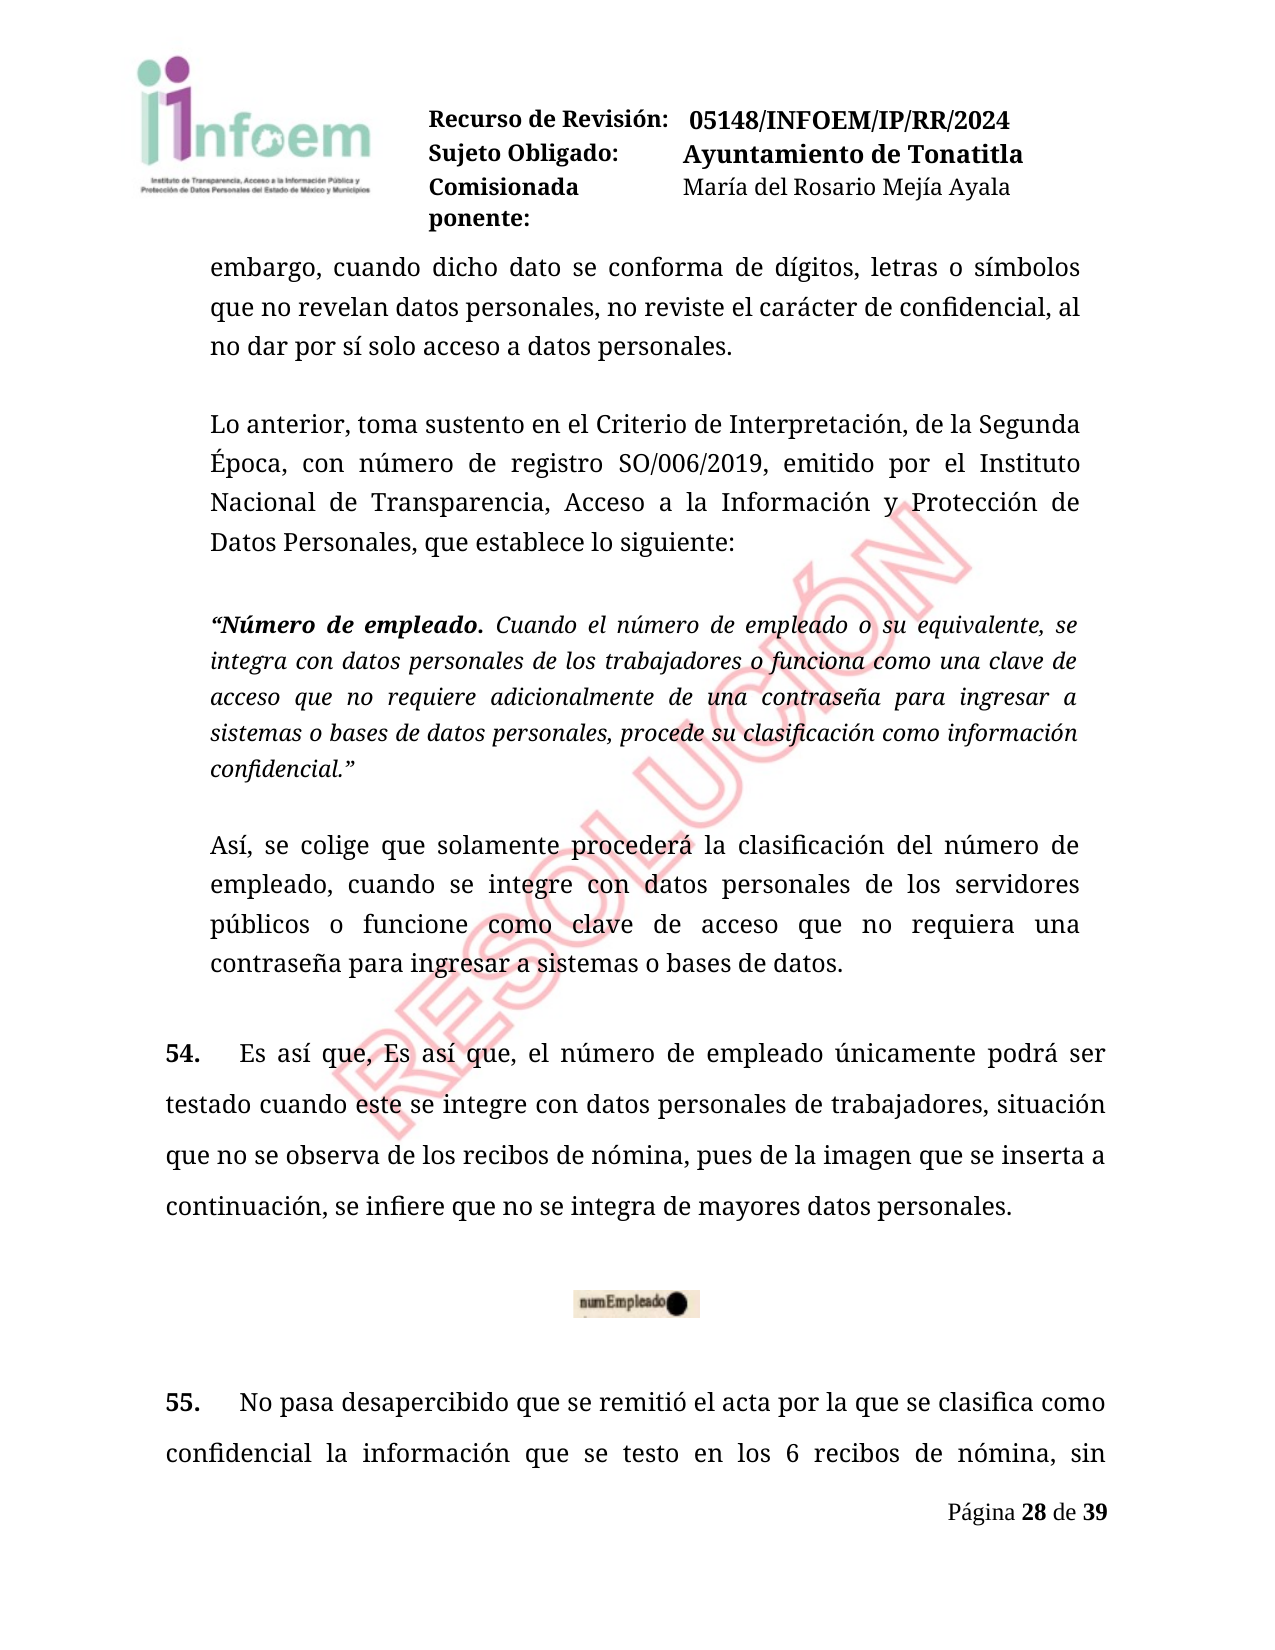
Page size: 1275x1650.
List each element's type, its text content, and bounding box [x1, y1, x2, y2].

list Es así que, Es así que, el número de empleado únicamente podrá ser testado cuando este se integre con datos personales de trabajadores, situación que no se observa de los recibos de nómina, pues de la imagen que se inserta a continuación, se infiere que no se integra de mayores datos personales. [165, 1036, 1107, 1223]
text “Número de empleado. Cuando el número de empleado o su equivalente, se integra con datos personales de los trabajadores o funciona como una clave de acceso que no requiere adicionalmente de una contraseña para ingresar a sistemas o bases de datos personales, procede su clasificación como información confidencial.” [210, 609, 1081, 784]
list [165, 1385, 1107, 1470]
picture [22, 0, 1251, 1599]
text Así, se colige que solamente procederá la clasificación del número de empleado, cuando se integre con datos personales de los servidores públicos o funcione como clave de acceso que no requiera una contraseña para ingresar a sistemas o bases de datos. [210, 828, 1081, 979]
text Lo anterior, toma sustento en el Criterio de Interpretación, de la Segunda Época, con número de registro SO/006/2019, emitido por el Instituto Nacional de Transparencia, Acceso a la Información y Protección de Datos Personales, que establece lo siguiente: [210, 407, 1081, 558]
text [210, 250, 1081, 362]
